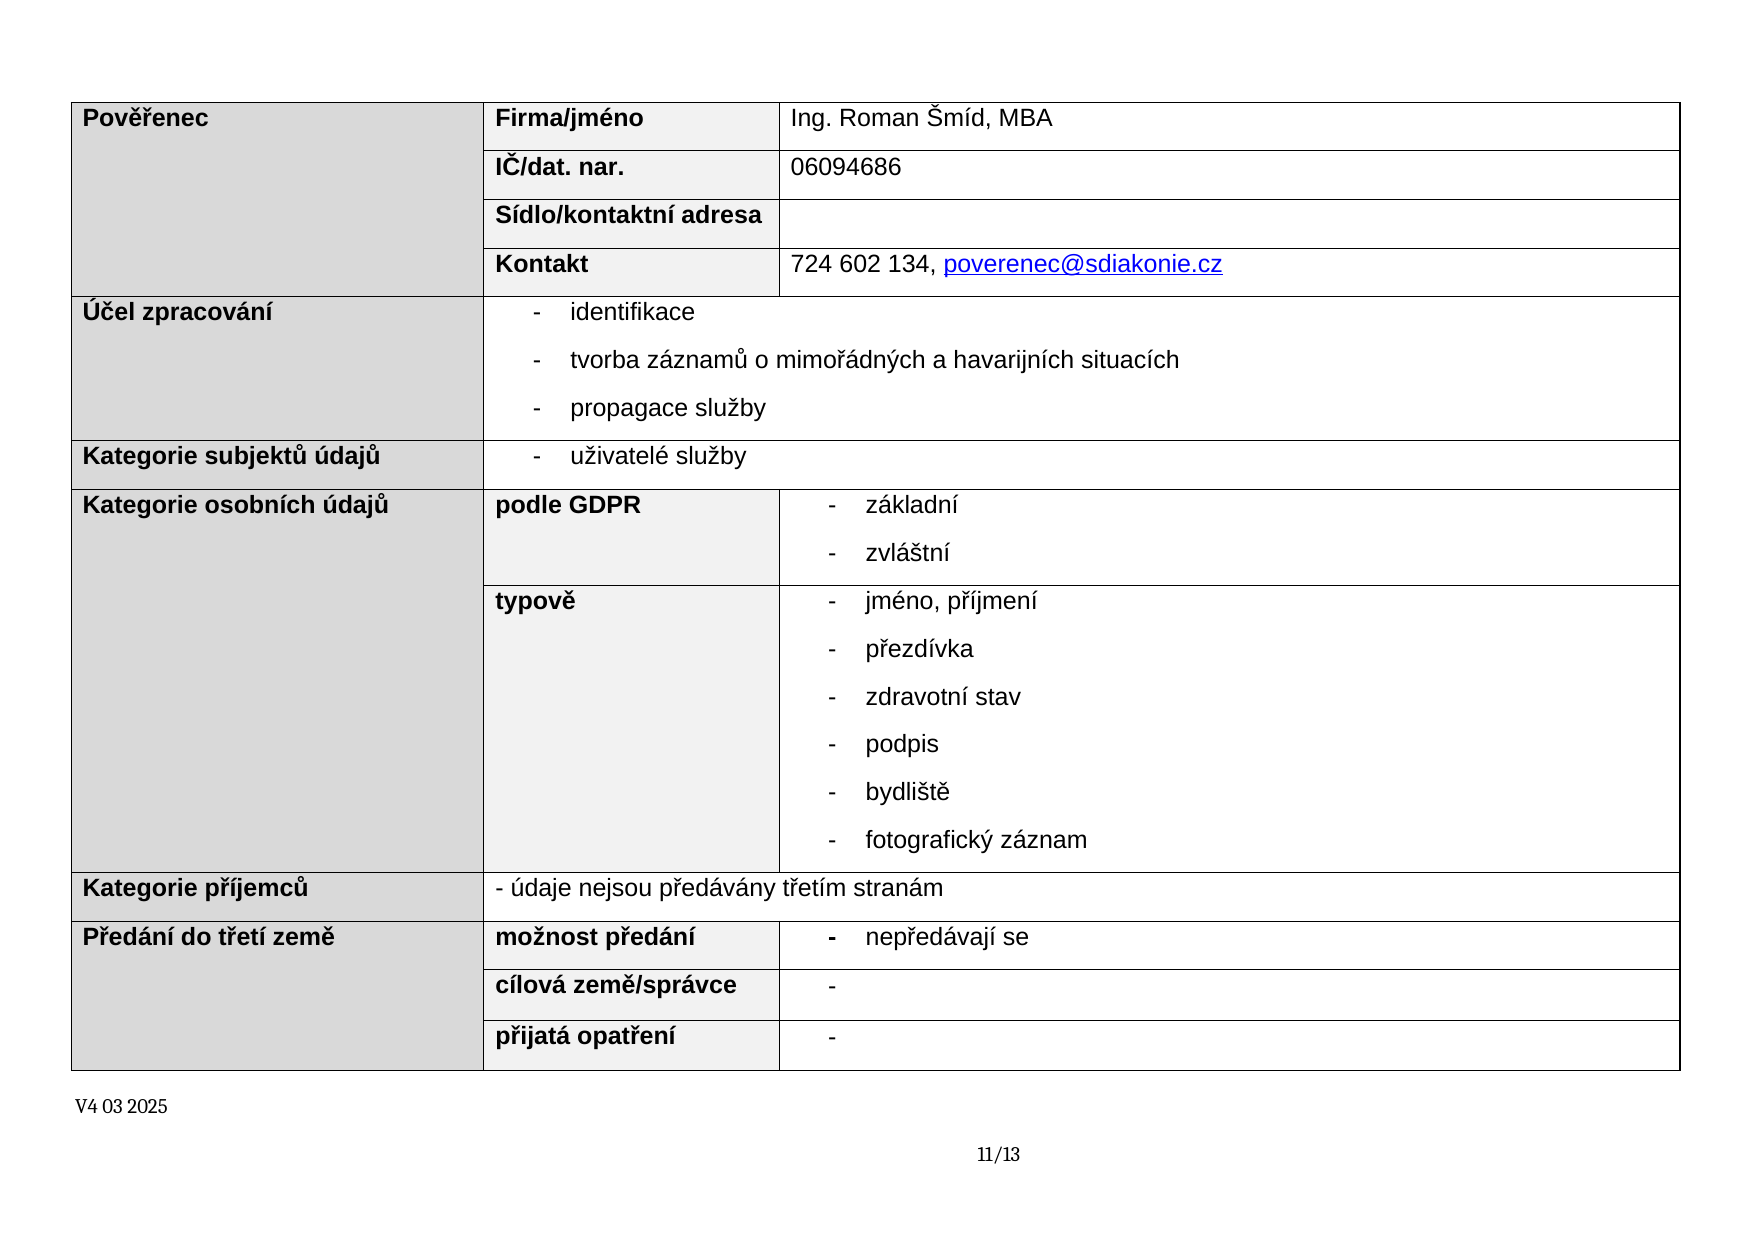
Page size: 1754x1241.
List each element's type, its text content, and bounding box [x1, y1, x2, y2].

table_cell identifikace tvorba záznamů o mimořádných a havarijních situacích propagace služby [484, 297, 1679, 440]
table_cell Firma/jméno [484, 103, 779, 150]
table_cell typově [484, 586, 779, 872]
table_cell jméno, příjmení přezdívka zdravotní stav podpis bydliště fotografický záznam [780, 586, 1679, 872]
table_cell Ing. Roman Šmíd, MBA [780, 103, 1679, 150]
table_cell cílová země/správce [484, 970, 779, 1020]
table_cell [780, 970, 1679, 1020]
table_cell 06094686 [780, 151, 1679, 199]
table_cell základní zvláštní [780, 490, 1679, 585]
table_cell Kategorie příjemců [72, 873, 483, 921]
table_cell Kategorie osobních údajů [72, 490, 483, 872]
table_cell přijatá opatření [484, 1021, 779, 1070]
table_cell 724 602 134, poverenec@sdiakonie.cz [780, 249, 1679, 296]
table_cell Kontakt [484, 249, 779, 296]
table_cell Kategorie subjektů údajů [72, 441, 483, 489]
table_cell možnost předání [484, 922, 779, 969]
table_cell IČ/dat. nar. [484, 151, 779, 199]
table_cell uživatelé služby [484, 441, 1679, 489]
table_cell Sídlo/kontaktní adresa [484, 200, 779, 248]
table_cell Předání do třetí země [72, 922, 483, 1070]
table_cell [780, 1021, 1679, 1070]
table_cell podle GDPR [484, 490, 779, 585]
table_cell [780, 200, 1679, 248]
table_cell - údaje nejsou předávány třetím stranám [484, 873, 1679, 921]
table_cell nepředávají se [780, 922, 1679, 969]
table_cell Pověřenec [72, 103, 483, 296]
table_cell Účel zpracování [72, 297, 483, 440]
